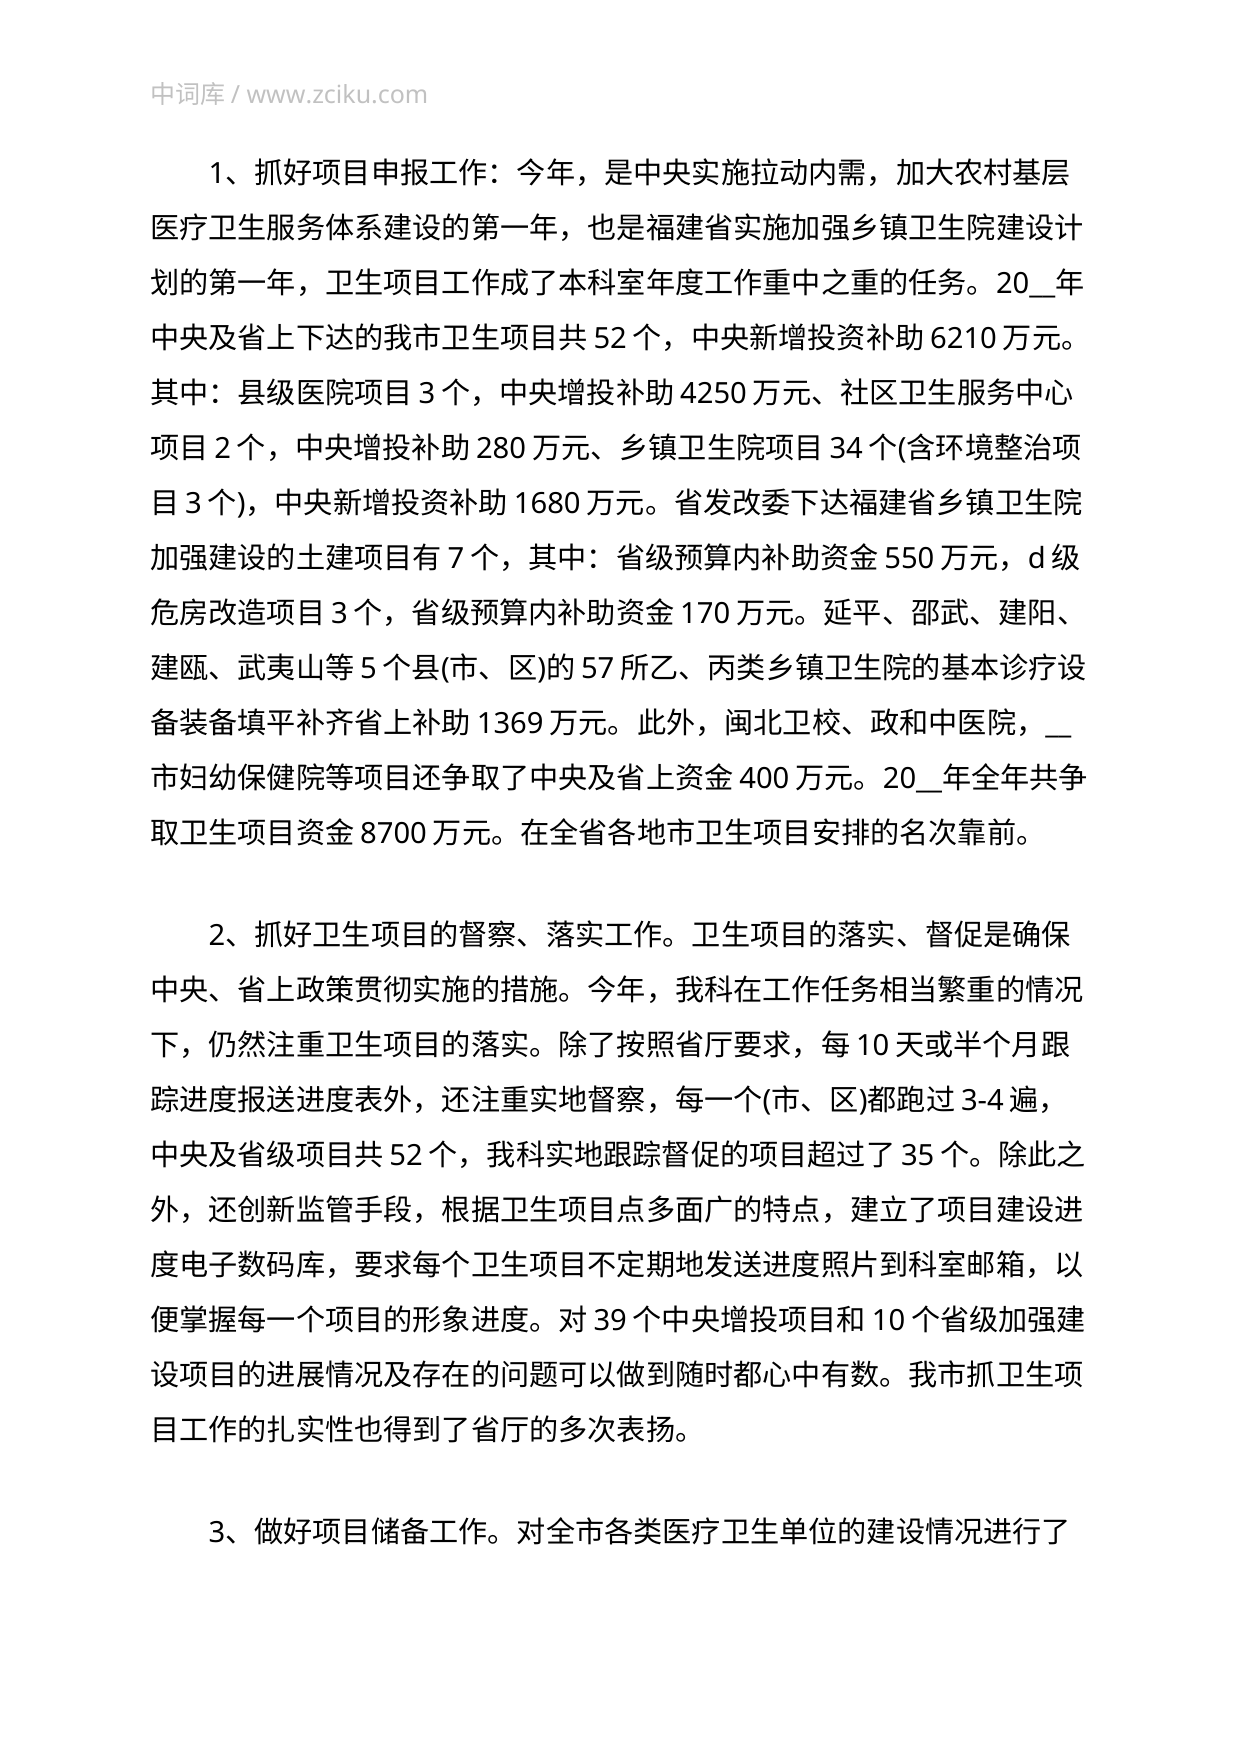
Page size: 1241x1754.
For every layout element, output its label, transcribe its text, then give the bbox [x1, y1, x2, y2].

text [150, 1508, 1090, 1551]
text 1、抓好项目申报工作：今年，是中央实施拉动内需，加大农村基层医疗卫生服务体系建设的第一年，也是福建省实施加强乡镇卫生院建设计划的第一年，卫生项目工作成了本科室年度工作重中之重的任务。20__年中央及省上下达的我市卫生项目共52个，中央新增投资补助6210万元。其中：县级医院项目3个，中央增投补助4250万元、社区卫生服务中心项目2个，中央增投补助280万元、乡镇卫生院项目34个(含环境整治项目3个)，中央新增投资补助1680万元。省发改委下达福建省乡镇卫生院加强建设的土建项目有7个，其中：省级预算内补助资金550万元，d级危房改造项目3个，省级预算内补助资金170万元。延平、邵武、建阳、建瓯、武夷山等5个县(市、区)的57所乙、丙类乡镇卫生院的基本诊疗设备装备填平补齐省上补助1369万元。此外，闽北卫校、政和中医院，__市妇幼保健院等项目还争取了中央及省上资金400万元。20__年全年共争取卫生项目资金8700万元。在全省各地市卫生项目安排的名次靠前。 [150, 150, 1090, 852]
text 2、抓好卫生项目的督察、落实工作。卫生项目的落实、督促是确保中央、省上政策贯彻实施的措施。今年，我科在工作任务相当繁重的情况下，仍然注重卫生项目的落实。除了按照省厅要求，每10天或半个月跟踪进度报送进度表外，还注重实地督察，每一个(市、区)都跑过3-4遍，中央及省级项目共52个，我科实地跟踪督促的项目超过了35个。除此之外，还创新监管手段，根据卫生项目点多面广的特点，建立了项目建设进度电子数码库，要求每个卫生项目不定期地发送进度照片到科室邮箱，以便掌握每一个项目的形象进度。对39个中央增投项目和10个省级加强建设项目的进展情况及存在的问题可以做到随时都心中有数。我市抓卫生项目工作的扎实性也得到了省厅的多次表扬。 [150, 912, 1090, 1449]
